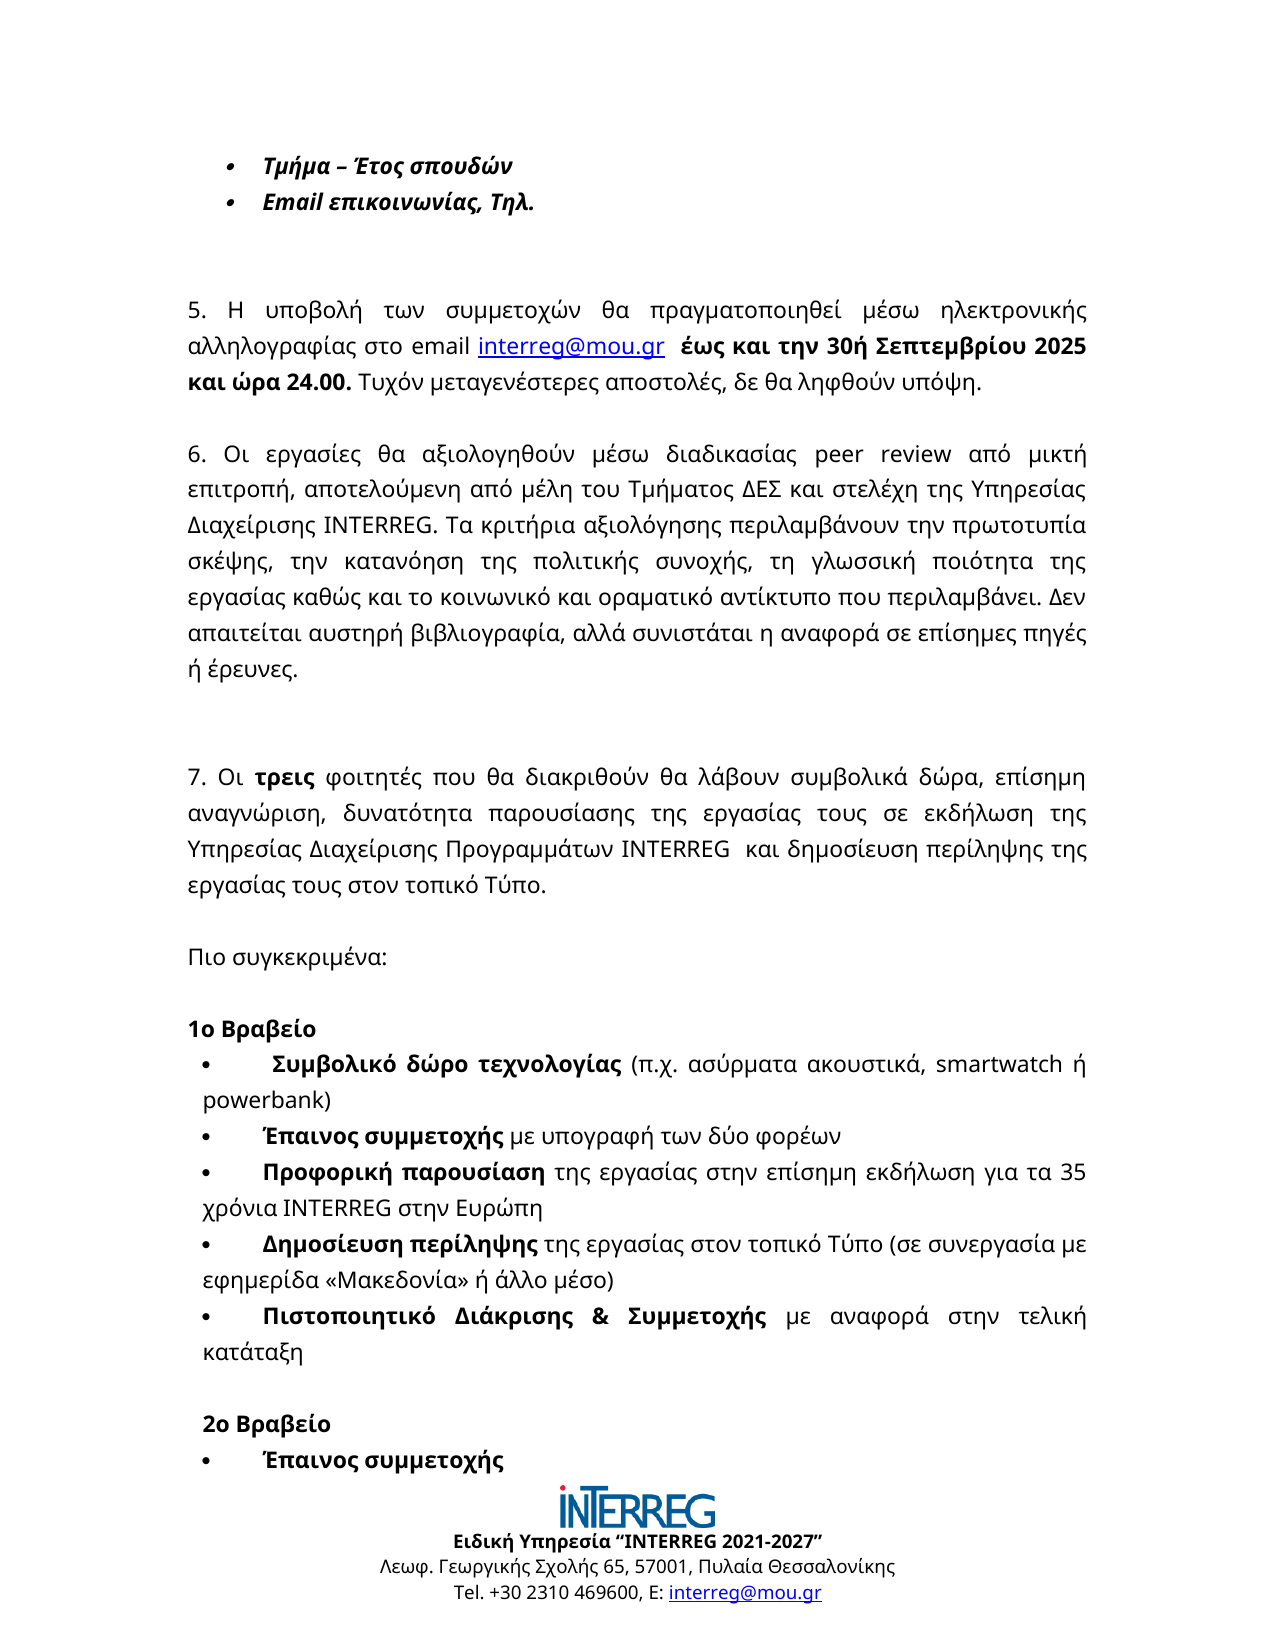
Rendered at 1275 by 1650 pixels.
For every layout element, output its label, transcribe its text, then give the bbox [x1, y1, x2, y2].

list 7. Οι τρεις φοιτητές που θα διακριθούν θα λάβουν συμβολικά δώρα, επίσημη αναγνώριση, δυνατότητα παρουσίασης της εργασίας τους σε εκδήλωση της Υπηρεσίας Διαχείρισης Προγραμμάτων INTERREG και δημοσίευση περίληψης της εργασίας τους στον τοπικό Τύπο. [187, 761, 1087, 900]
list 5. Η υποβολή των συμμετοχών θα πραγματοποιηθεί μέσω ηλεκτρονικής αλληλογραφίας στο email interreg@mou.gr έως και την 30ή Σεπτεμβρίου 2025 και ώρα 24.00. Τυχόν μεταγενέστερες αποστολές, δε θα ληφθούν υπόψη. [187, 294, 1087, 397]
picture [560, 1485, 715, 1528]
list 6. Οι εργασίες θα αξιολογηθούν μέσω διαδικασίας peer review από μικτή επιτροπή, αποτελούμενη από μέλη του Τμήματος ΔΕΣ και στελέχη της Υπηρεσίας Διαχείρισης INTERREG. Τα κριτήρια αξιολόγησης περιλαμβάνουν την πρωτοτυπία σκέψης, την κατανόηση της πολιτικής συνοχής, τη γλωσσική ποιότητα της εργασίας καθώς και το κοινωνικό και οραματικό αντίκτυπο που περιλαμβάνει. Δεν απαιτείται αυστηρή βιβλιογραφία, αλλά συνιστάται η αναφορά σε επίσημες πηγές ή έρευνες. [187, 437, 1087, 684]
list Δημοσίευση περίληψης της εργασίας στον τοπικό Τύπο (σε συνεργασία με εφημερίδα «Μακεδονία» ή άλλο μέσο) [202, 1228, 1087, 1295]
list Συμβολικό δώρο τεχνολογίας (π.χ. ασύρματα ακουστικά, smartwatch ή powerbank) [202, 1048, 1087, 1116]
list Έπαινος συμμετοχής [202, 1444, 1087, 1475]
list Έπαινος συμμετοχής με υπογραφή των δύο φορέων [202, 1120, 1087, 1152]
list Πιστοποιητικό Διάκρισης & Συμμετοχής με αναφορά στην τελική κατάταξη [202, 1300, 1087, 1367]
list Τμήμα – Έτος σπουδών [225, 150, 1087, 181]
list 2ο Βραβείο [202, 1408, 1087, 1439]
list Πιο συγκεκριμένα: [187, 941, 1087, 972]
list Προφορική παρουσίαση της εργασίας στην επίσημη εκδήλωση για τα 35 χρόνια INTERREG στην Ευρώπη [202, 1156, 1087, 1223]
list 1ο Βραβείο [187, 1012, 1087, 1044]
list Email επικοινωνίας, Τηλ. [225, 186, 1087, 217]
